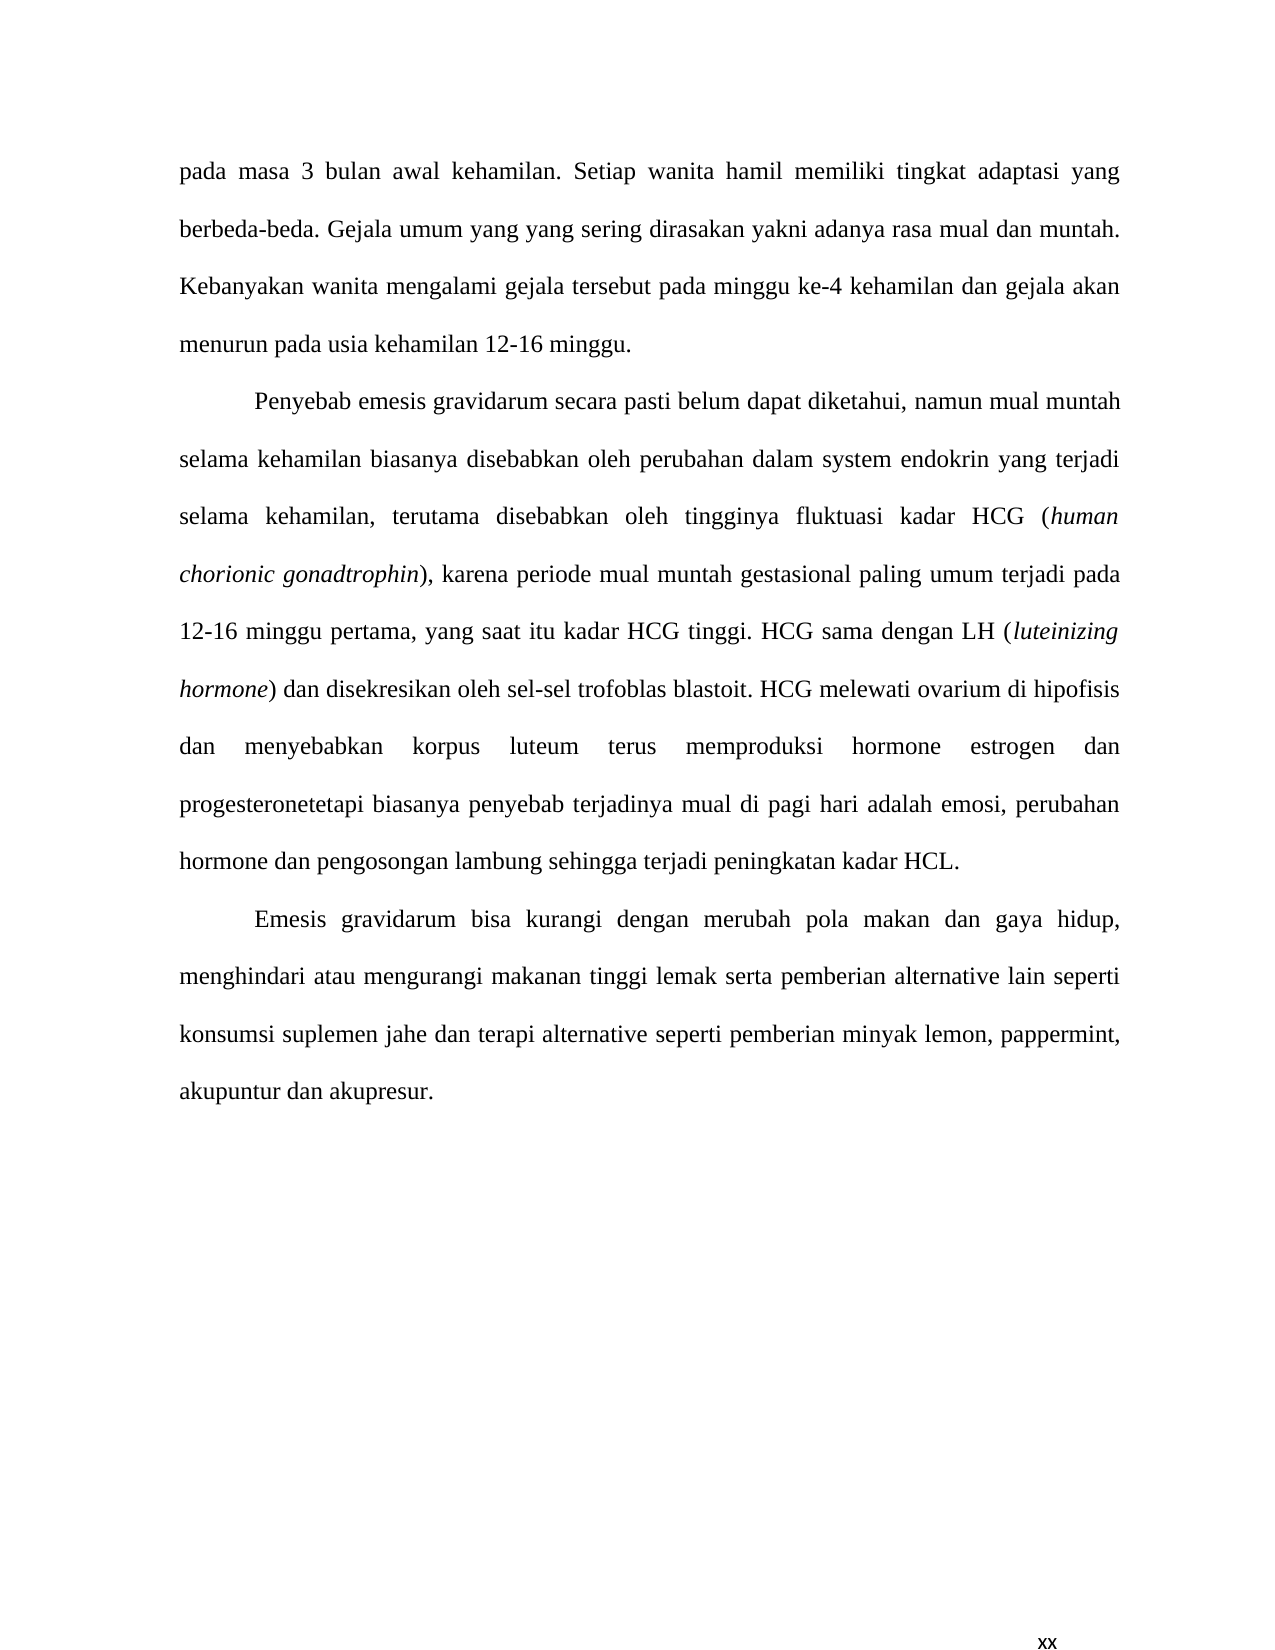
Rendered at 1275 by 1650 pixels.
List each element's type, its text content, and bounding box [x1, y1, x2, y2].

text Emesis gravidarum bisa kurangi dengan merubah pola makan dan gaya hidup, menghindari atau mengurangi makanan tinggi lemak serta pemberian alternative lain seperti konsumsi suplemen jahe dan terapi alternative seperti pemberian minyak lemon, pappermint, akupuntur dan akupresur. [179, 904, 1121, 1105]
text Penyebab emesis gravidarum secara pasti belum dapat diketahui, namun mual muntah selama kehamilan biasanya disebabkan oleh perubahan dalam system endokrin yang terjadi selama kehamilan, terutama disebabkan oleh tingginya fluktuasi kadar HCG (human chorionic gonadtrophin), karena periode mual muntah gestasional paling umum terjadi pada 12-16 minggu pertama, yang saat itu kadar HCG tinggi. HCG sama dengan LH (luteinizing hormone) dan disekresikan oleh sel-sel trofoblas blastoit. HCG melewati ovarium di hipofisis dan menyebabkan korpus luteum terus memproduksi hormone estrogen dan progesteronetetapi biasanya penyebab terjadinya mual di pagi hari adalah emosi, perubahan hormone dan pengosongan lambung sehingga terjadi peningkatan kadar HCL. [179, 386, 1121, 875]
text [179, 156, 1121, 357]
